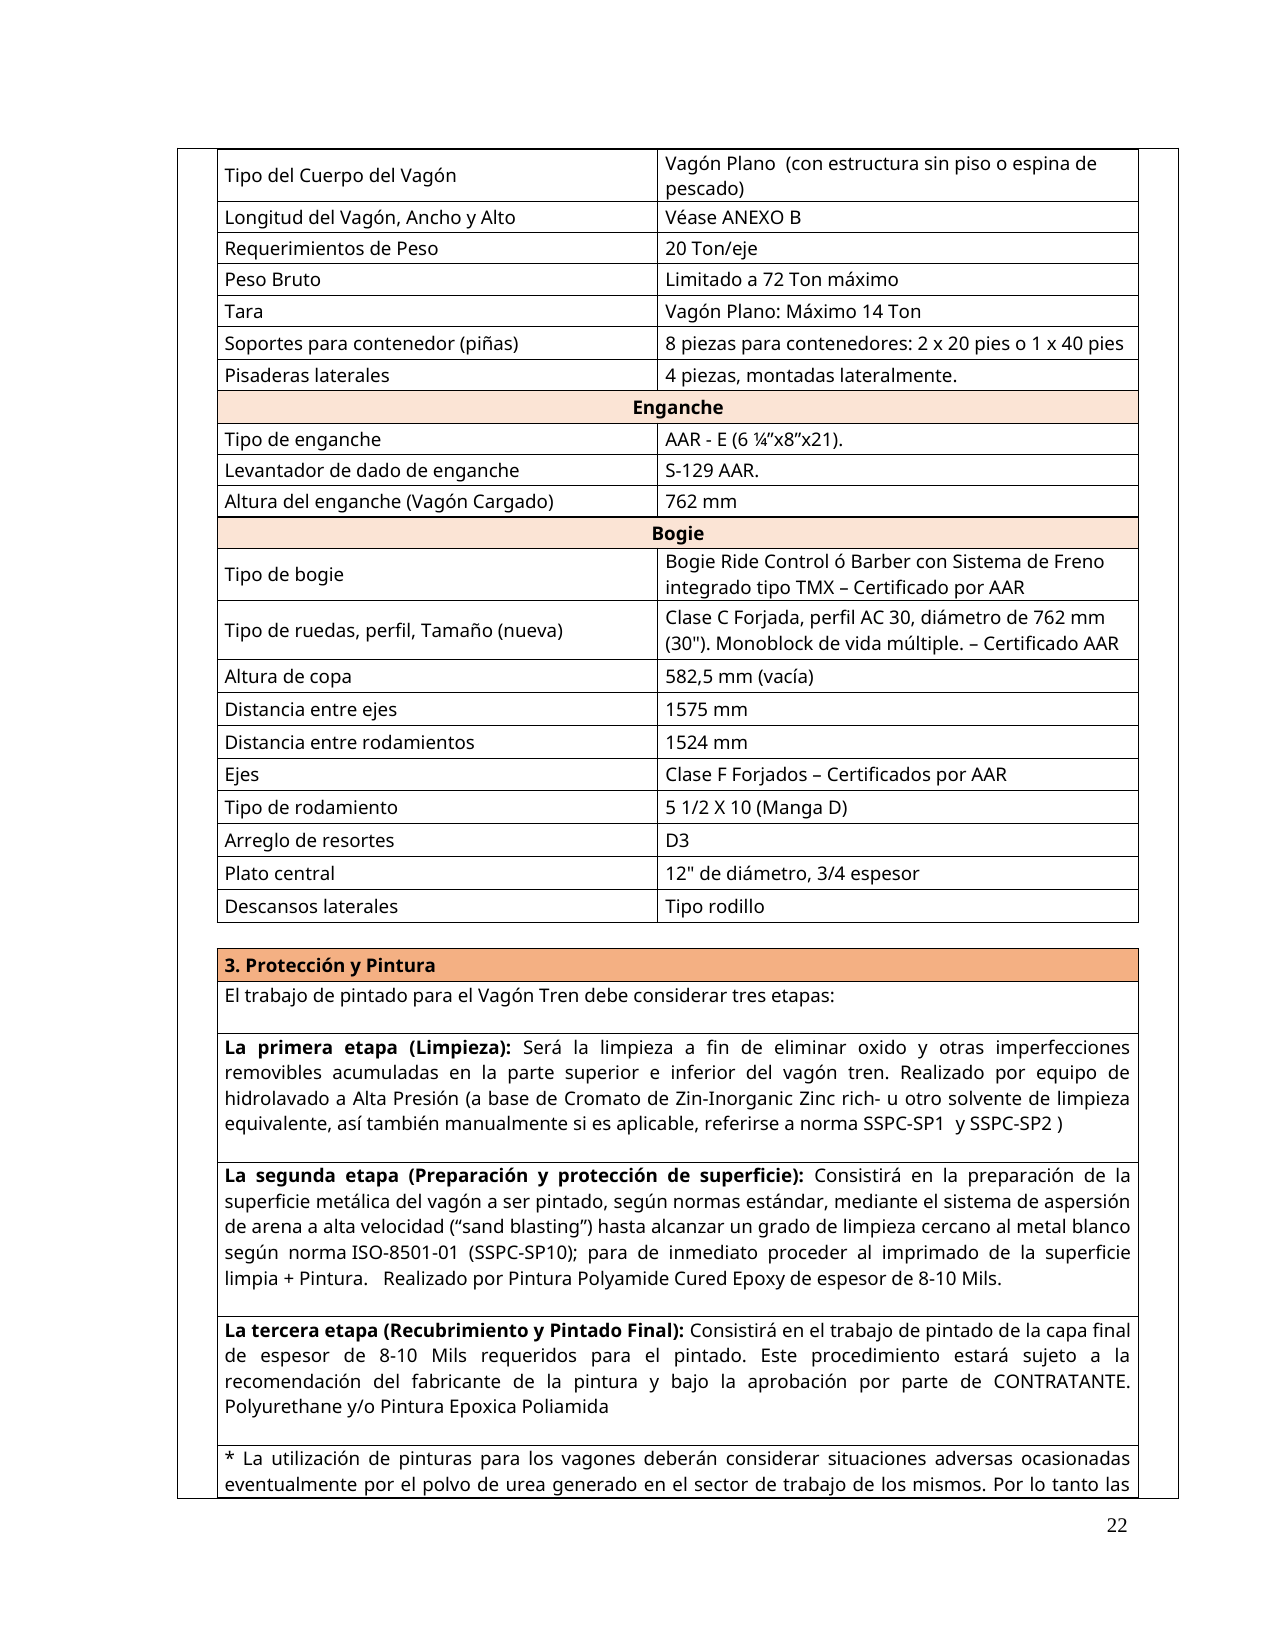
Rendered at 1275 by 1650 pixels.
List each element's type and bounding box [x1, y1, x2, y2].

table_cell [178, 149, 1178, 1498]
